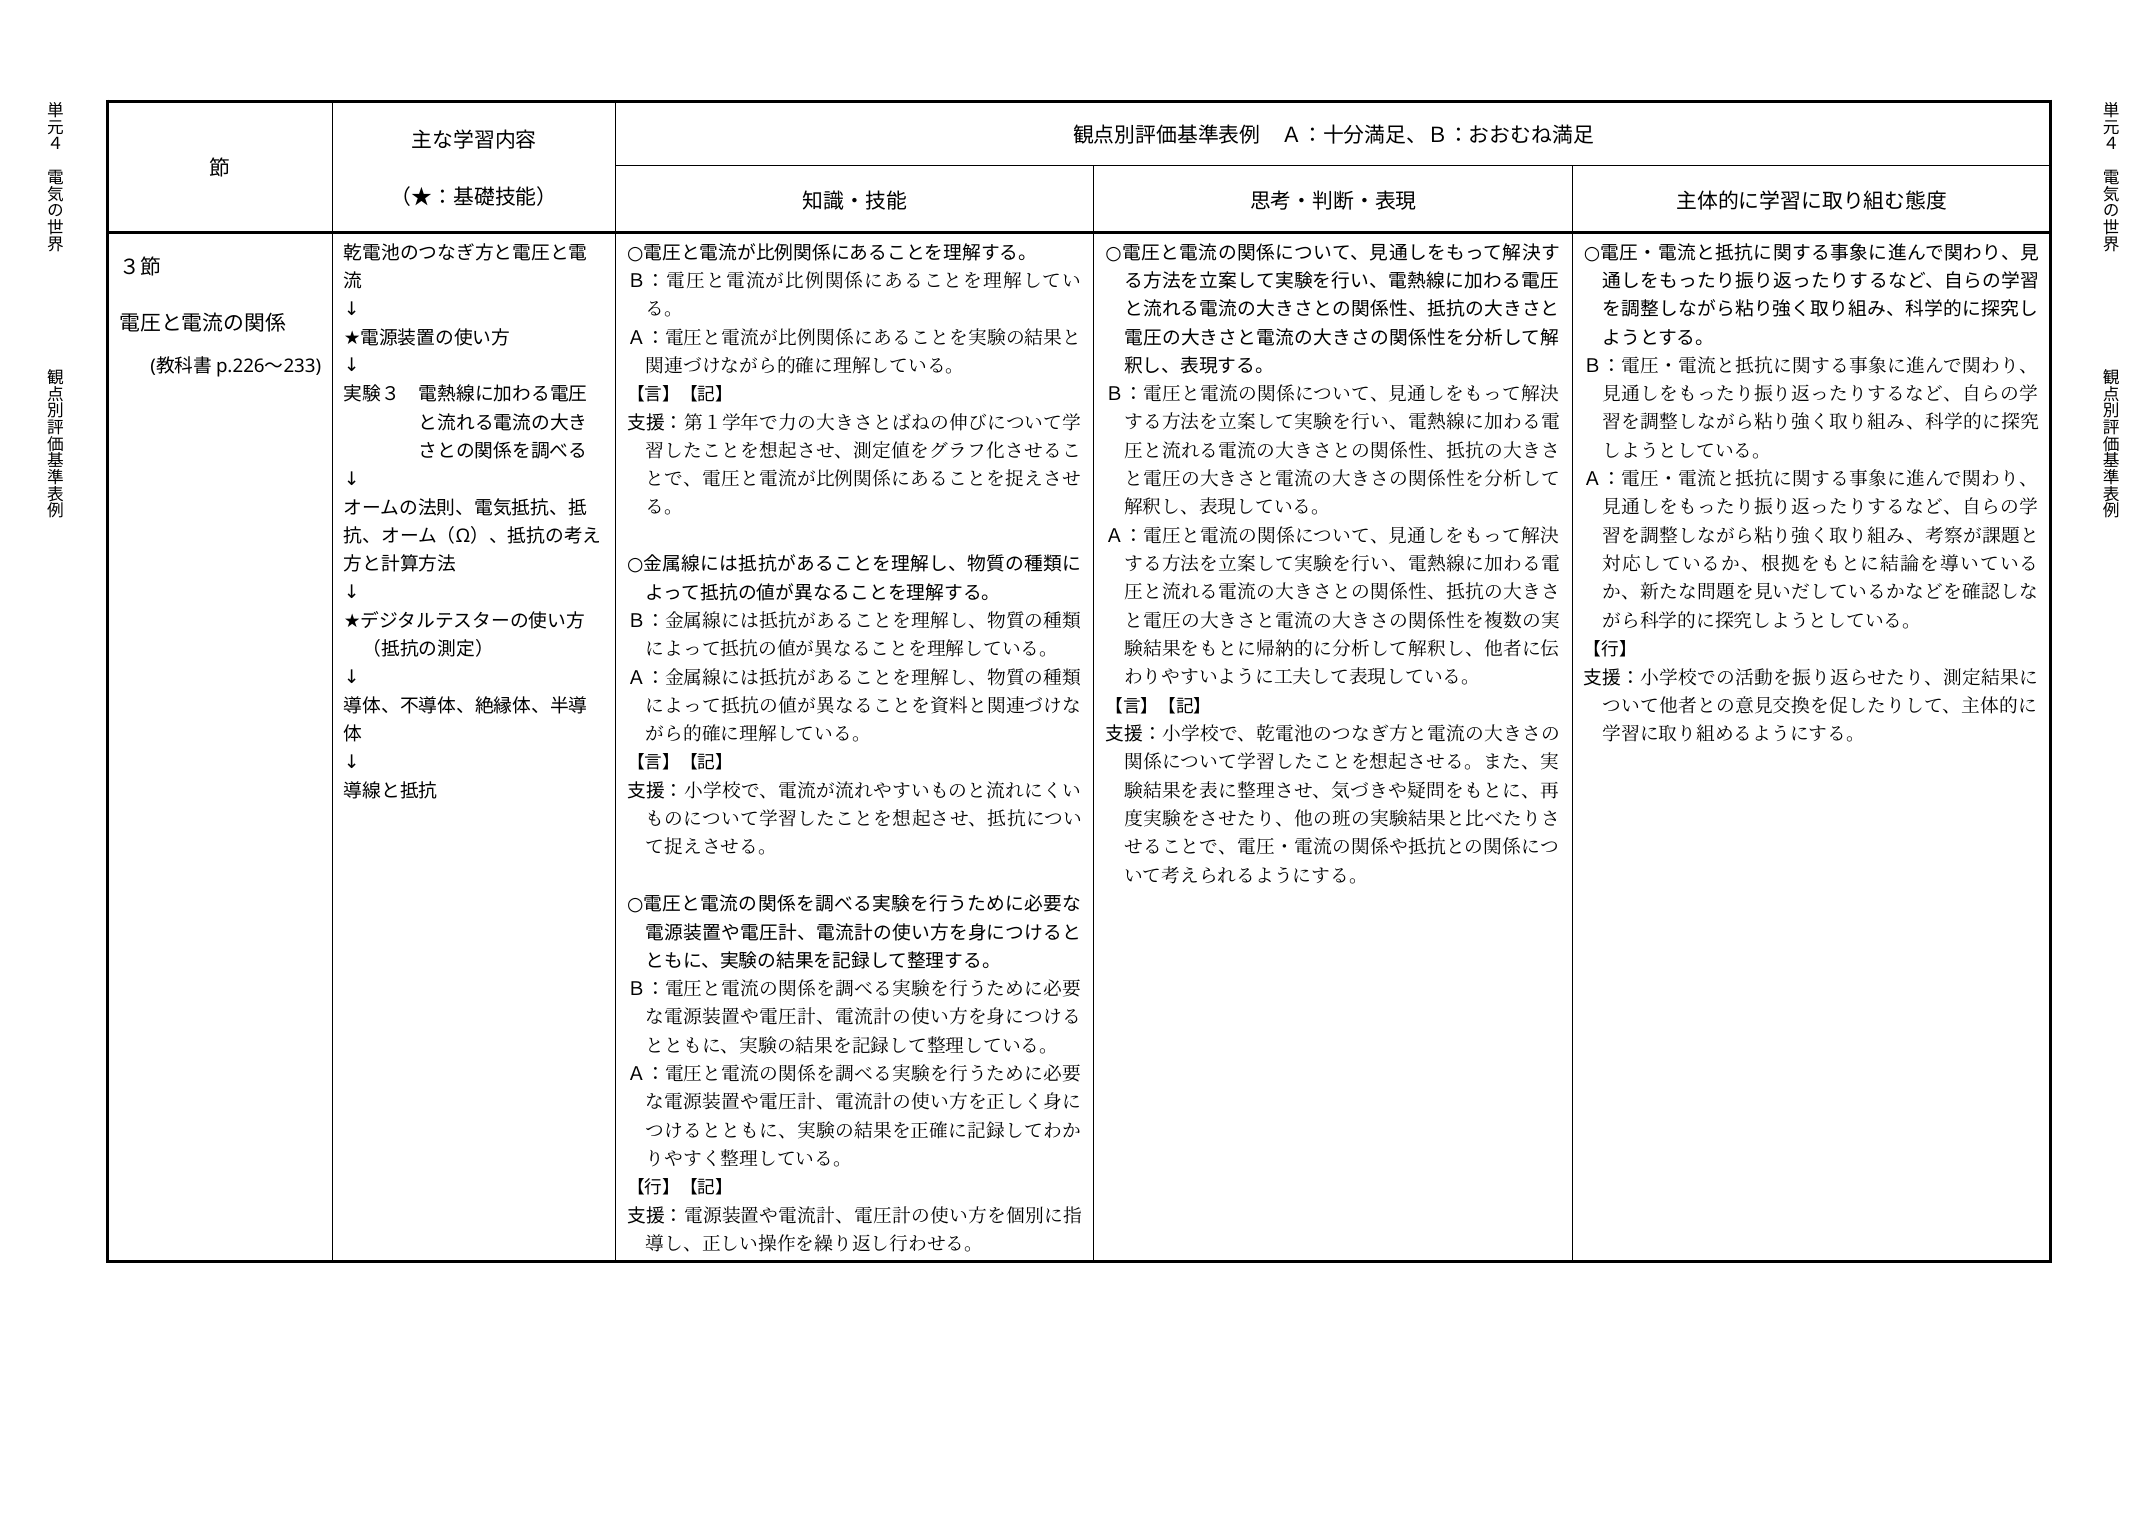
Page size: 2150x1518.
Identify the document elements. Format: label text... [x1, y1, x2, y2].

table_header 節 [109, 103, 332, 231]
table_header 観点別評価基準表例 Ａ：十分満足、Ｂ：おおむね満足 [616, 103, 2049, 165]
table_cell 乾電池のつなぎ方と電圧と電流 ↓ ★電源装置の使い方 ↓ 実験３ 電熱線に加わる電圧と流れる電流の大きさとの関係を調べる ↓ オームの法則、電気抵抗、抵抗、オーム（Ω）、抵抗の考え方と計算方法 ↓ ★デジタルテスターの使い方（抵抗の測定） ↓ 導体、不導体、絶縁体、半導体 ↓ 導線と抵抗 [333, 234, 615, 1260]
table_cell 思考・判断・表現 [1094, 166, 1572, 231]
table_cell ３節 電圧と電流の関係 (教科書p.226～233) [109, 234, 332, 1260]
table_cell ○電圧・電流と抵抗に関する事象に進んで関わり、見通しをもったり振り返ったりするなど、自らの学習を調整しながら粘り強く取り組み、科学的に探究しようとする。 Ｂ：電圧・電流と抵抗に関する事象に進んで関わり、見通しをもったり振り返ったりするなど、自らの学習を調整しながら粘り強く取り組み、科学的に探究しようとしている。 Ａ：電圧・電流と抵抗に関する事象に進んで関わり、見通しをもったり振り返ったりするなど、自らの学習を調整しながら粘り強く取り組み、考察が課題と対応しているか、根拠をもとに結論を導いているか、新たな問題を見いだしているかなどを確認しながら科学的に探究しようとしている。 【行】 支援：小学校での活動を振り返らせたり、測定結果について他者との意見交換を促したりして、主体的に学習に取り組めるようにする。 [1573, 234, 2049, 1260]
table_cell 知識・技能 [616, 166, 1093, 231]
table_cell 主体的に学習に取り組む態度 [1573, 166, 2049, 231]
table_cell ○電圧と電流が比例関係にあることを理解する。 Ｂ：電圧と電流が比例関係にあることを理解している。 Ａ：電圧と電流が比例関係にあることを実験の結果と関連づけながら的確に理解している。 【言】【記】 支援：第１学年で力の大きさとばねの伸びについて学習したことを想起させ、測定値をグラフ化させることで、電圧と電流が比例関係にあることを捉えさせる。 ○金属線には抵抗があることを理解し、物質の種類によって抵抗の値が異なることを理解する。 Ｂ：金属線には抵抗があることを理解し、物質の種類によって抵抗の値が異なることを理解している。 Ａ：金属線には抵抗があることを理解し、物質の種類によって抵抗の値が異なることを資料と関連づけながら的確に理解している。 【言】【記】 支援：小学校で、電流が流れやすいものと流れにくいものについて学習したことを想起させ、抵抗について捉えさせる。 ○電圧と電流の関係を調べる実験を行うために必要な電源装置や電圧計、電流計の使い方を身につけるとともに、実験の結果を記録して整理する。 Ｂ：電圧と電流の関係を調べる実験を行うために必要な電源装置や電圧計、電流計の使い方を身につけるとともに、実験の結果を記録して整理している。 Ａ：電圧と電流の関係を調べる実験を行うために必要な電源装置や電圧計、電流計の使い方を正しく身につけるとともに、実験の結果を正確に記録してわかりやすく整理している。 【行】【記】 支援：電源装置や電流計、電圧計の使い方を個別に指導し、正しい操作を繰り返し行わせる。 [616, 234, 1093, 1260]
table_header 主な学習内容 （★：基礎技能） [333, 103, 615, 231]
table_cell ○電圧と電流の関係について、見通しをもって解決する方法を立案して実験を行い、電熱線に加わる電圧と流れる電流の大きさとの関係性、抵抗の大きさと電圧の大きさと電流の大きさの関係性を分析して解釈し、表現する。 Ｂ：電圧と電流の関係について、見通しをもって解決する方法を立案して実験を行い、電熱線に加わる電圧と流れる電流の大きさとの関係性、抵抗の大きさと電圧の大きさと電流の大きさの関係性を分析して解釈し、表現している。 Ａ：電圧と電流の関係について、見通しをもって解決する方法を立案して実験を行い、電熱線に加わる電圧と流れる電流の大きさとの関係性、抵抗の大きさと電圧の大きさと電流の大きさの関係性を複数の実験結果をもとに帰納的に分析して解釈し、他者に伝わりやすいように工夫して表現している。 【言】【記】 支援：小学校で、乾電池のつなぎ方と電流の大きさの関係について学習したことを想起させる。また、実験結果を表に整理させ、気づきや疑問をもとに、再度実験をさせたり、他の班の実験結果と比べたりさせることで、電圧・電流の関係や抵抗との関係について考えられるようにする。 [1094, 234, 1572, 1260]
